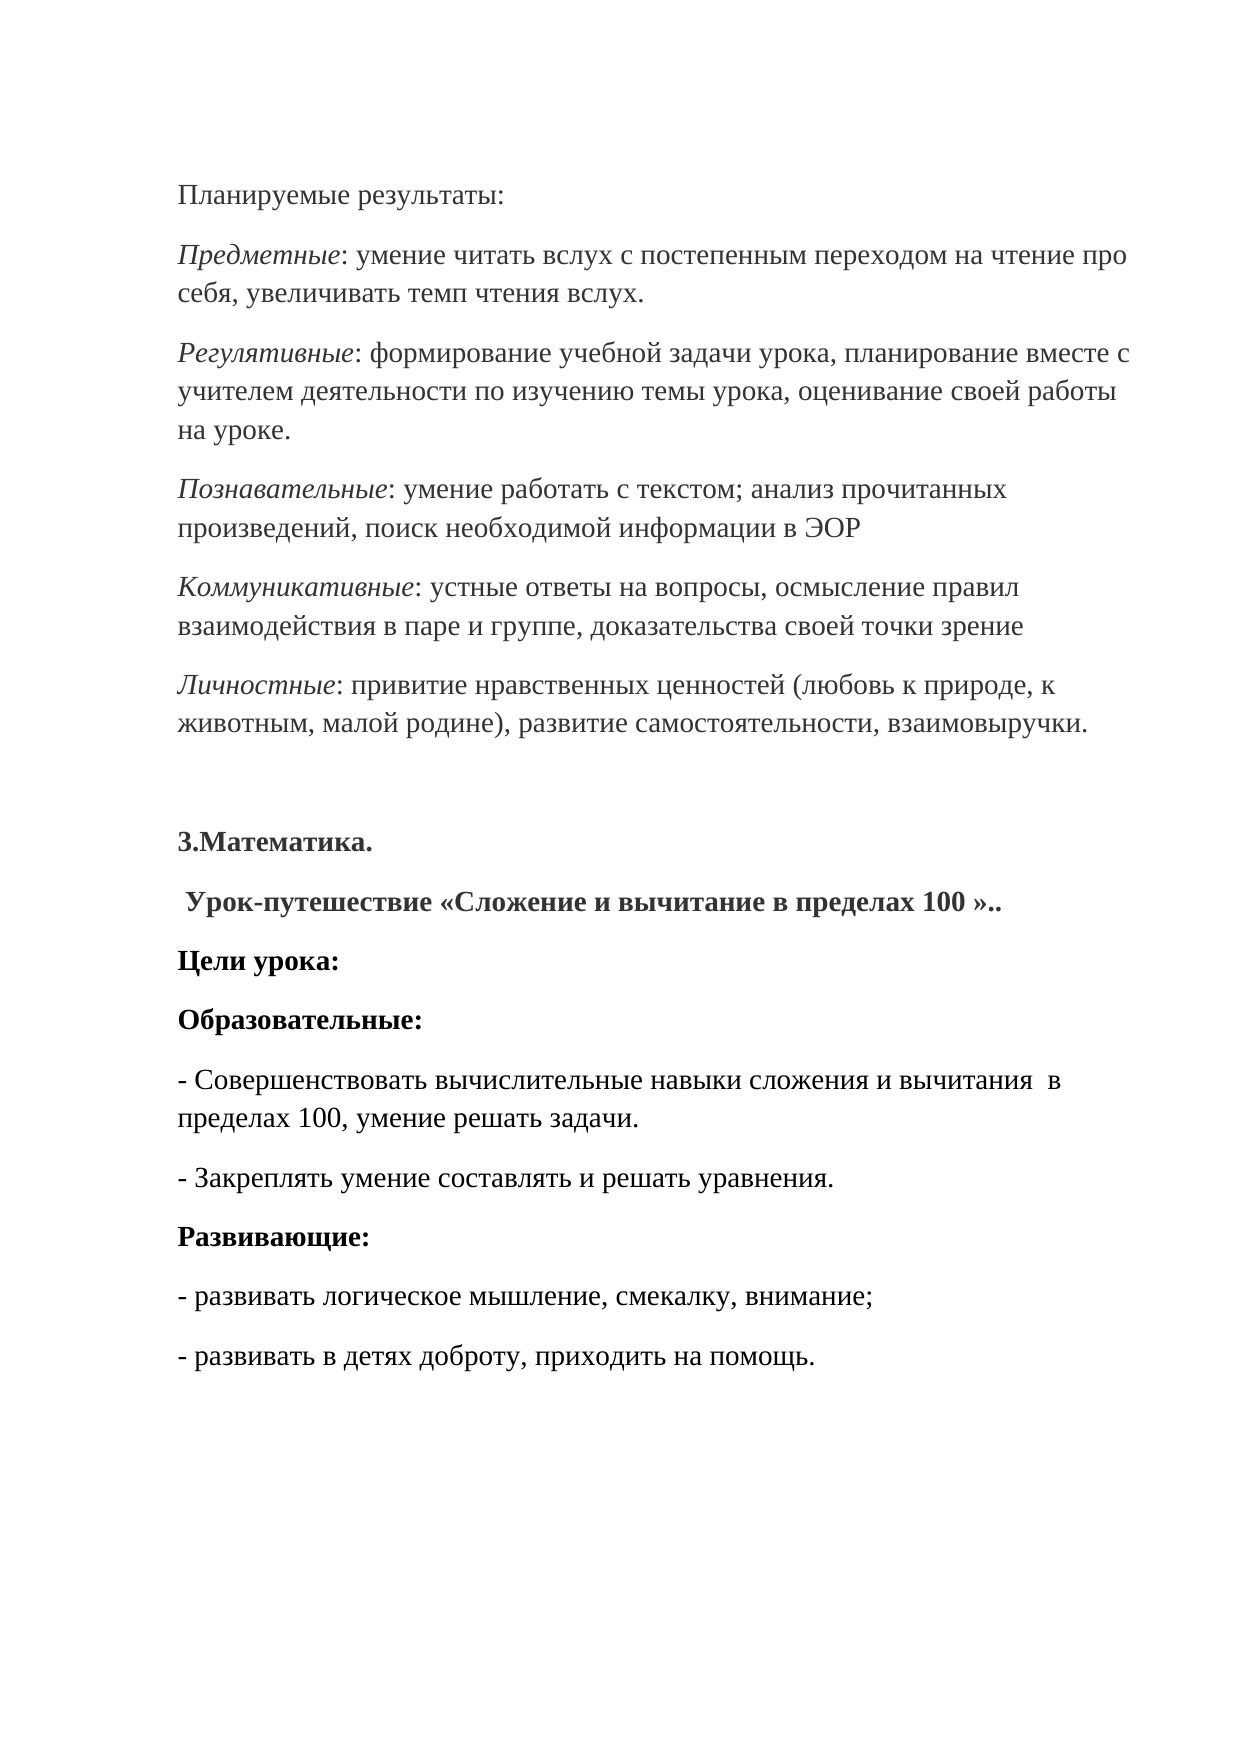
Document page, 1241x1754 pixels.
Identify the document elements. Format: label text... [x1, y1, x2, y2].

text Регулятивные: формирование учебной задачи урока, планирование вместе с учителем деятельности по изучению темы урока, оценивание своей работы на уроке. [177, 335, 1152, 445]
text Образовательные: [177, 1002, 1152, 1036]
text - Совершенствовать вычислительные навыки сложения и вычитания в пределах 100, умение решать задачи. [177, 1062, 1152, 1134]
text Познавательные: умение работать с текстом; анализ прочитанных произведений, поиск необходимой информации в ЭОР [177, 471, 1152, 543]
text - развивать логическое мышление, смекалку, внимание; [177, 1278, 1152, 1312]
text Предметные: умение читать вслух с постепенным переходом на чтение про себя, увеличивать темп чтения вслух. [177, 237, 1152, 309]
text 3.Математика. [177, 824, 1152, 858]
text Коммуникативные: устные ответы на вопросы, осмысление правил взаимодействия в паре и группе, доказательства своей точки зрение [177, 569, 1152, 641]
text Цели урока: [177, 943, 1152, 977]
text Развивающие: [177, 1219, 1152, 1253]
text Планируемые результаты: [177, 177, 1152, 211]
text Личностные: привитие нравственных ценностей (любовь к природе, к животным, малой родине), развитие самостоятельности, взаимовыручки. [177, 667, 1152, 739]
text - Закреплять умение составлять и решать уравнения. [177, 1160, 1152, 1193]
text - развивать в детях доброту, приходить на помощь. [177, 1338, 1152, 1371]
text Урок-путешествие «Сложение и вычитание в пределах 100 ».. [177, 884, 1152, 917]
